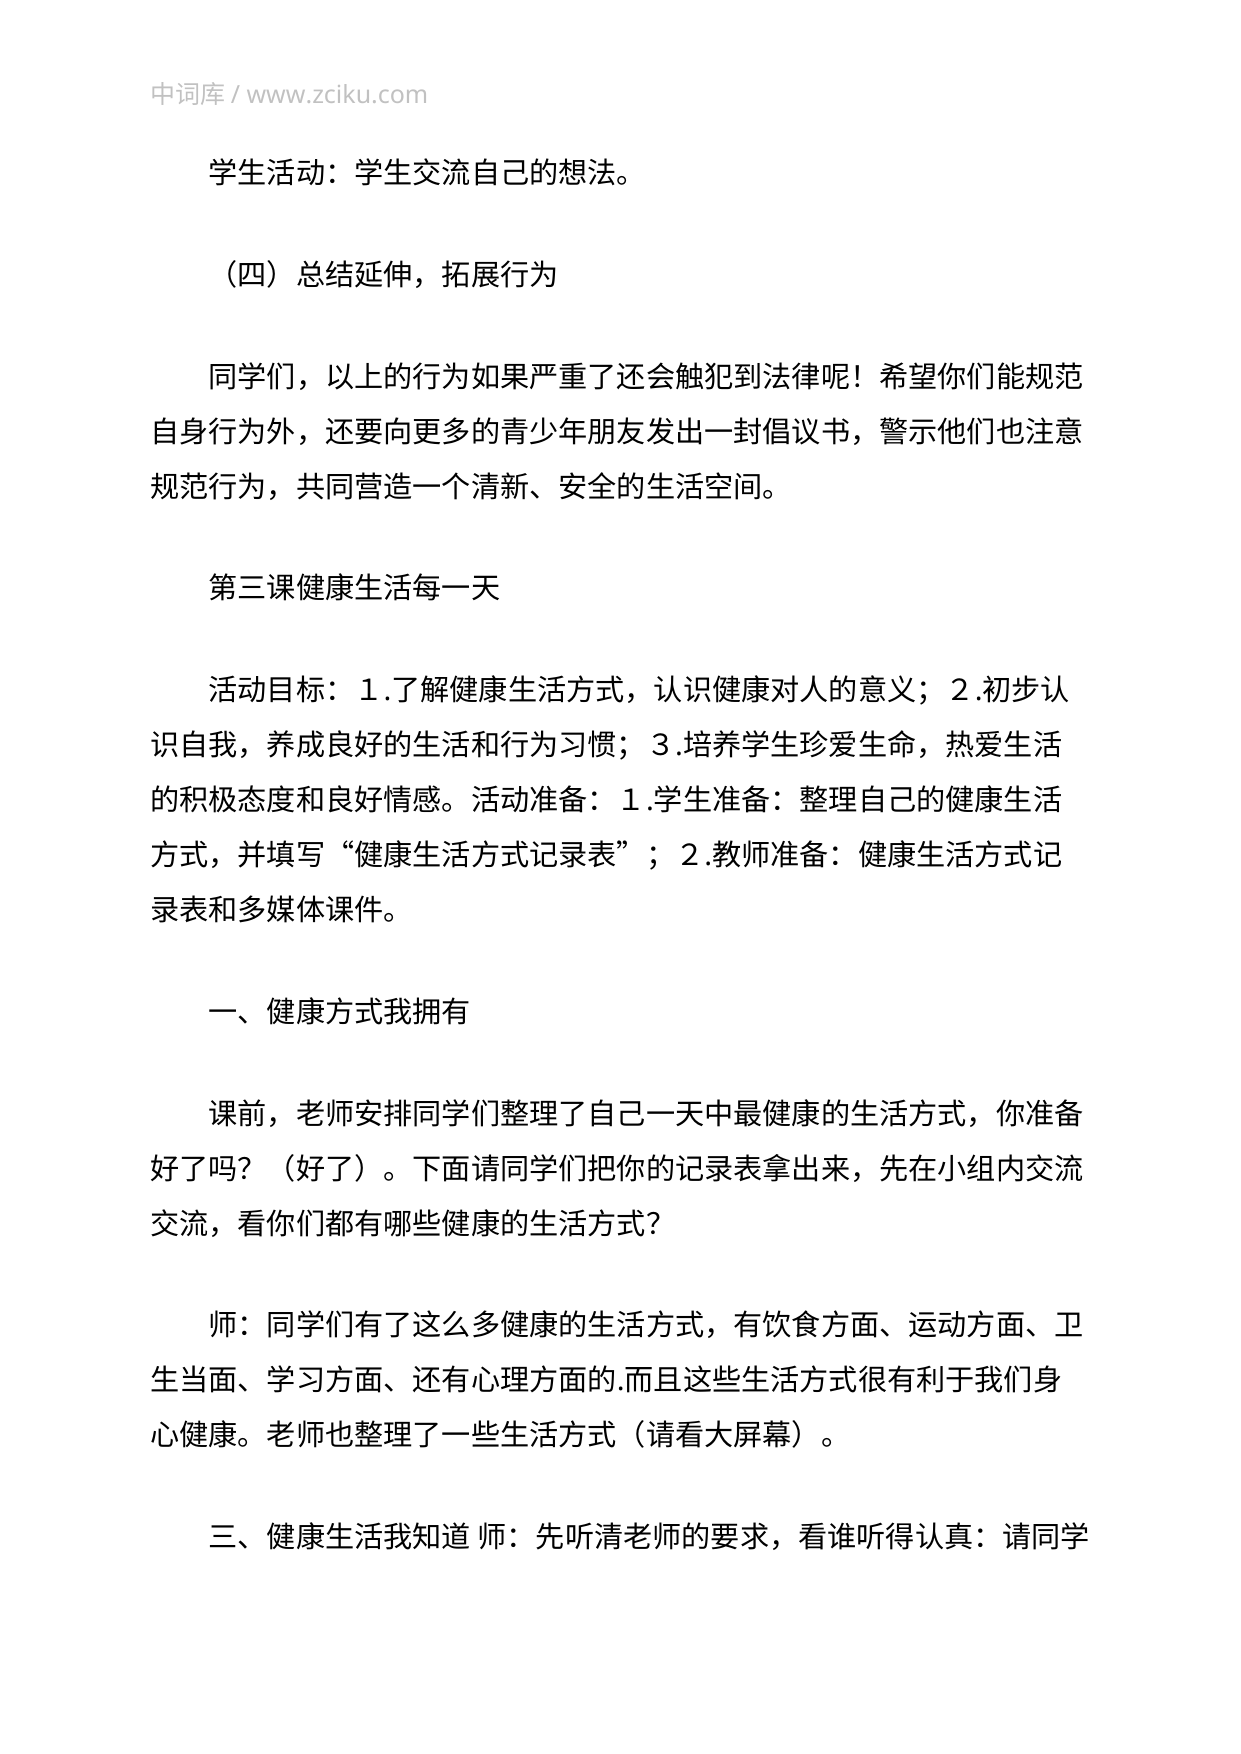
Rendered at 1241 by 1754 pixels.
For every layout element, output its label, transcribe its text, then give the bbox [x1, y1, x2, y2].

text 师：同学们有了这么多健康的生活方式，有饮食方面、运动方面、卫生当面、学习方面、还有心理方面的.而且这些生活方式很有利于我们身心健康。老师也整理了一些生活方式（请看大屏幕）。 [150, 1302, 1090, 1454]
text 一、健康方式我拥有 [150, 989, 1090, 1031]
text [150, 1514, 1090, 1556]
text 第三课健康生活每一天 [150, 565, 1090, 607]
text 活动目标：１.了解健康生活方式，认识健康对人的意义；２.初步认识自我，养成良好的生活和行为习惯；３.培养学生珍爱生命，热爱生活的积极态度和良好情感。活动准备：１.学生准备：整理自己的健康生活方式，并填写“健康生活方式记录表”；２.教师准备：健康生活方式记录表和多媒体课件。 [150, 667, 1090, 929]
text 学生活动：学生交流自己的想法。 [150, 150, 1090, 192]
text 课前，老师安排同学们整理了自己一天中最健康的生活方式，你准备好了吗？（好了）。下面请同学们把你的记录表拿出来，先在小组内交流交流，看你们都有哪些健康的生活方式？ [150, 1090, 1090, 1242]
text 同学们，以上的行为如果严重了还会触犯到法律呢！希望你们能规范自身行为外，还要向更多的青少年朋友发出一封倡议书，警示他们也注意规范行为，共同营造一个清新、安全的生活空间。 [150, 353, 1090, 506]
text （四）总结延伸，拓展行为 [150, 252, 1090, 294]
